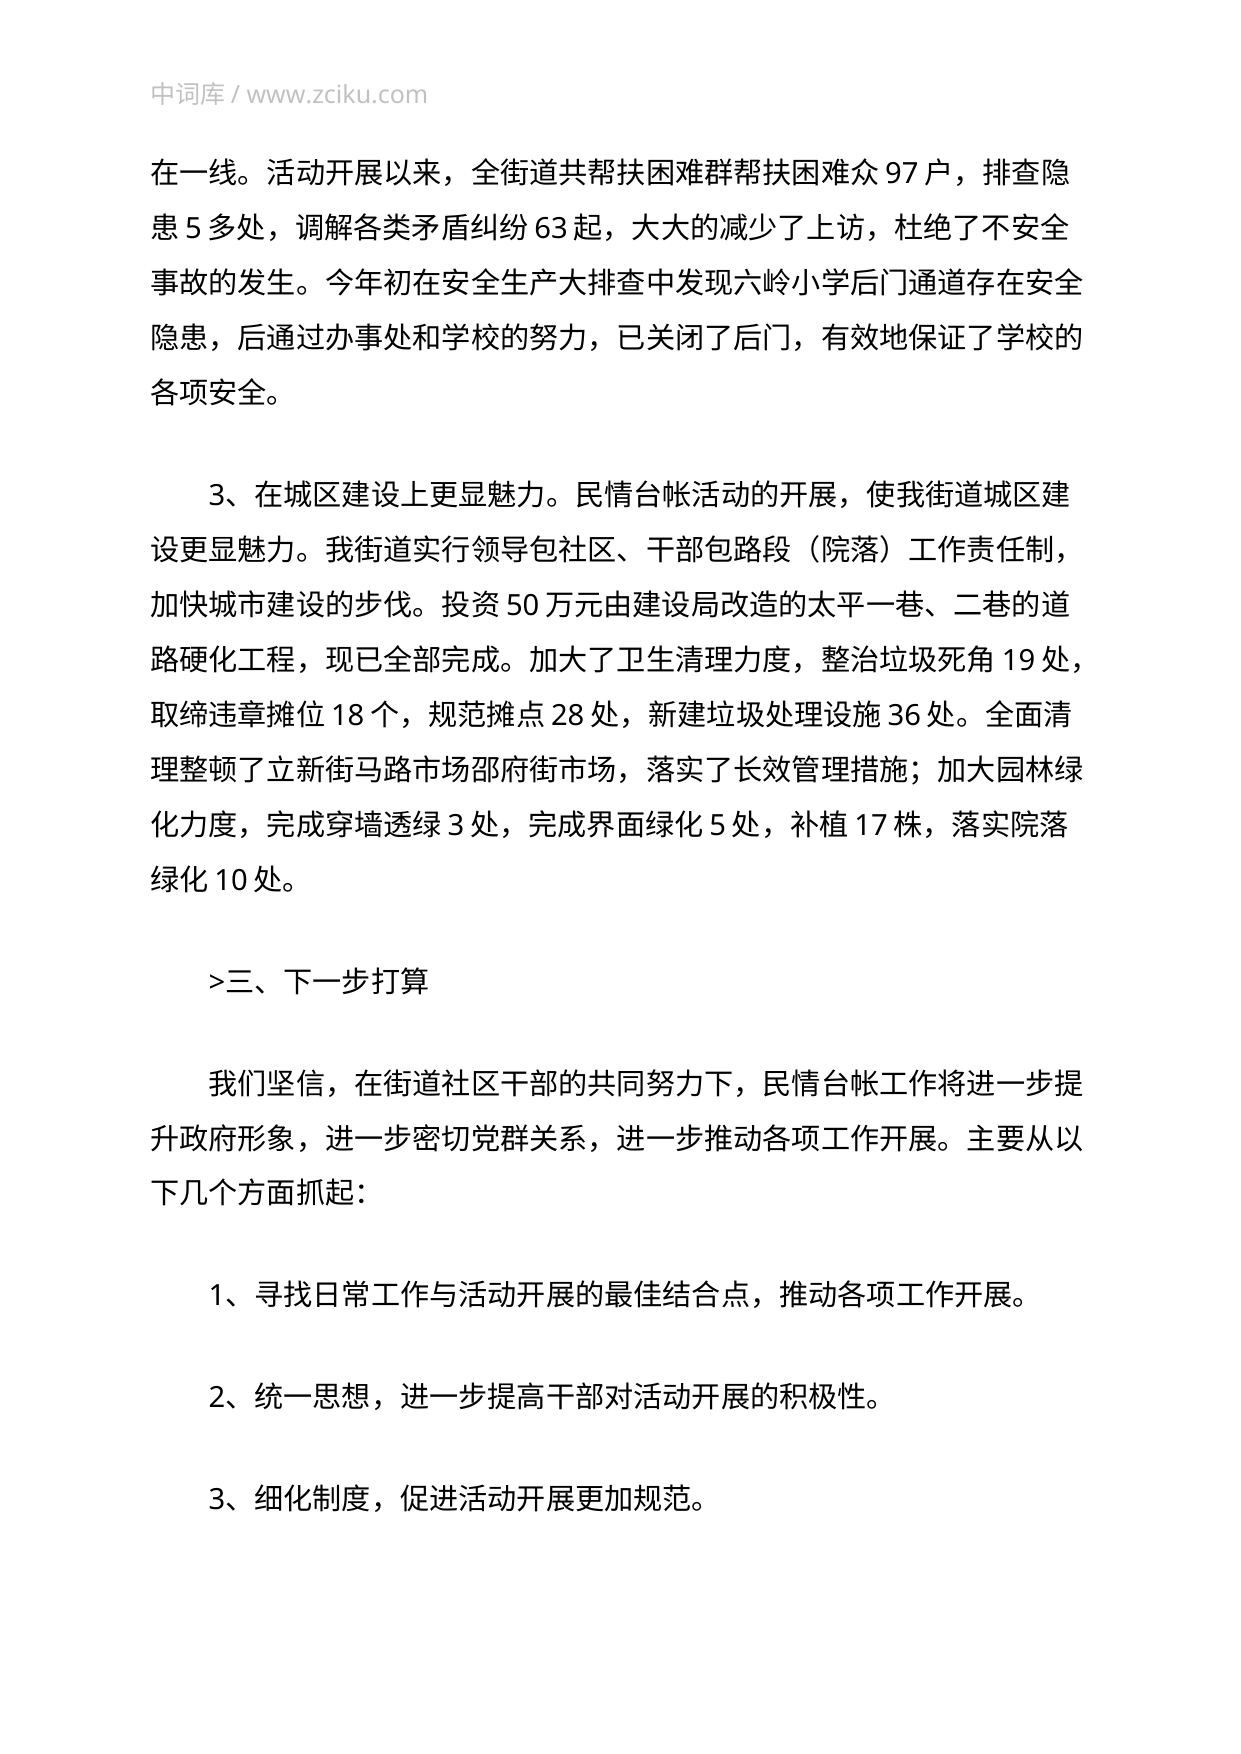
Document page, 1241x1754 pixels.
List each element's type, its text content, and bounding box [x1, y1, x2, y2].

text 我们坚信，在街道社区干部的共同努力下，民情台帐工作将进一步提升政府形象，进一步密切党群关系，进一步推动各项工作开展。主要从以下几个方面抓起： [150, 1060, 1090, 1212]
text 2、统一思想，进一步提高干部对活动开展的积极性。 [150, 1374, 1090, 1416]
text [150, 150, 1090, 412]
text 1、寻找日常工作与活动开展的最佳结合点，推动各项工作开展。 [150, 1272, 1090, 1314]
text >三、下一步打算 [150, 958, 1090, 1001]
text 3、细化制度，促进活动开展更加规范。 [150, 1476, 1090, 1518]
text 3、在城区建设上更显魅力。民情台帐活动的开展，使我街道城区建设更显魅力。我街道实行领导包社区、干部包路段（院落）工作责任制，加快城市建设的步伐。投资50万元由建设局改造的太平一巷、二巷的道路硬化工程，现已全部完成。加大了卫生清理力度，整治垃圾死角19处，取缔违章摊位18个，规范摊点28处，新建垃圾处理设施36处。全面清理整顿了立新街马路市场邵府街市场，落实了长效管理措施；加大园林绿化力度，完成穿墙透绿3处，完成界面绿化5处，补植17株，落实院落绿化10处。 [150, 472, 1090, 899]
